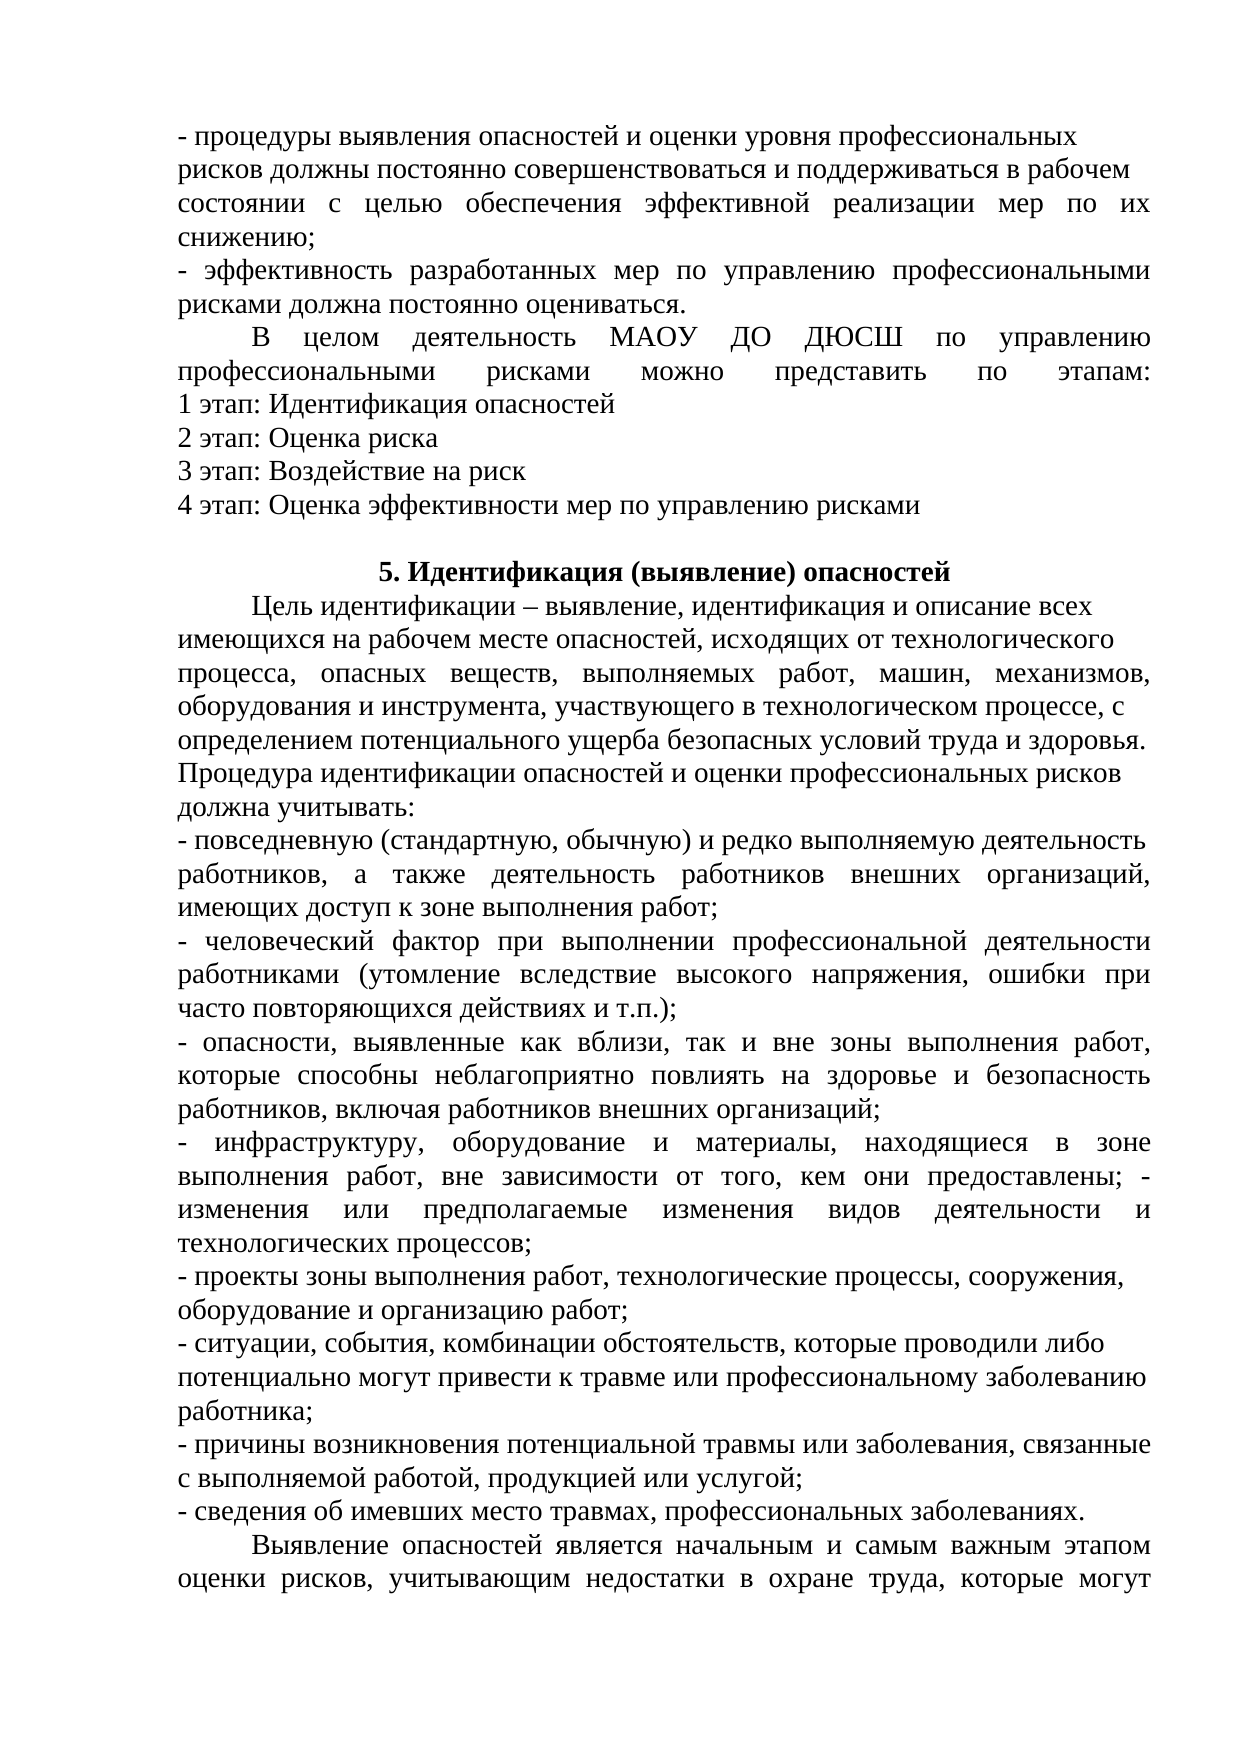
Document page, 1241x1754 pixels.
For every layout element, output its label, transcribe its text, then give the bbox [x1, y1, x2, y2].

text потенциально могут привести к травме или профессиональному заболеванию [177, 1359, 1152, 1393]
text 3 этап: Воздействие на риск [177, 453, 1152, 487]
text - опасности, выявленные как вблизи, так и вне зоны выполнения работ, которые способны неблагоприятно повлиять на здоровье и безопасность работников, включая работников внешних организаций; [177, 1024, 1152, 1124]
text - сведения об имевших место травмах, профессиональных заболеваниях. [177, 1493, 1152, 1527]
text В целом деятельность МАОУ ДО ДЮСШ по управлению профессиональными рисками можно представить по этапам: 1 этап: Идентификация опасностей [177, 319, 1152, 420]
text с выполняемой работой, продукцией или услугой; [177, 1460, 1152, 1493]
text оборудование и организацию работ; [177, 1292, 1152, 1326]
text процесса, опасных веществ, выполняемых работ, машин, механизмов, оборудования и инструмента, участвующего в технологическом процессе, с [177, 655, 1152, 722]
text - ситуации, события, комбинации обстоятельств, которые проводили либо [177, 1326, 1152, 1359]
text состоянии с целью обеспечения эффективной реализации мер по их снижению; [177, 185, 1152, 252]
text работника; [177, 1393, 1152, 1426]
text - проекты зоны выполнения работ, технологические процессы, сооружения, [177, 1258, 1152, 1292]
text 2 этап: Оценка риска [177, 420, 1152, 453]
text - повседневную (стандартную, обычную) и редко выполняемую деятельность [177, 822, 1152, 856]
text 4 этап: Оценка эффективности мер по управлению рисками [177, 487, 1152, 521]
text Цель идентификации – выявление, идентификация и описание всех [177, 588, 1152, 621]
text - человеческий фактор при выполнении профессиональной деятельности работниками (утомление вследствие высокого напряжения, ошибки при часто повторяющихся действиях и т.п.); [177, 923, 1152, 1024]
text - эффективность разработанных мер по управлению профессиональными рисками должна постоянно оцениваться. [177, 252, 1152, 319]
text Процедура идентификации опасностей и оценки профессиональных рисков [177, 755, 1152, 789]
text 5. Идентификация (выявление) опасностей [177, 554, 1152, 588]
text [177, 1527, 1152, 1594]
text - причины возникновения потенциальной травмы или заболевания, связанные [177, 1426, 1152, 1460]
text должна учитывать: [177, 789, 1152, 822]
text - инфраструктуру, оборудование и материалы, находящиеся в зоне выполнения работ, вне зависимости от того, кем они предоставлены; - изменения или предполагаемые изменения видов деятельности и технологических процессов; [177, 1124, 1152, 1258]
text рисков должны постоянно совершенствоваться и поддерживаться в рабочем [177, 152, 1152, 185]
text работников, а также деятельность работников внешних организаций, имеющих доступ к зоне выполнения работ; [177, 856, 1152, 923]
text - процедуры выявления опасностей и оценки уровня профессиональных [177, 118, 1152, 152]
text определением потенциального ущерба безопасных условий труда и здоровья. [177, 722, 1152, 755]
text имеющихся на рабочем месте опасностей, исходящих от технологического [177, 621, 1152, 655]
